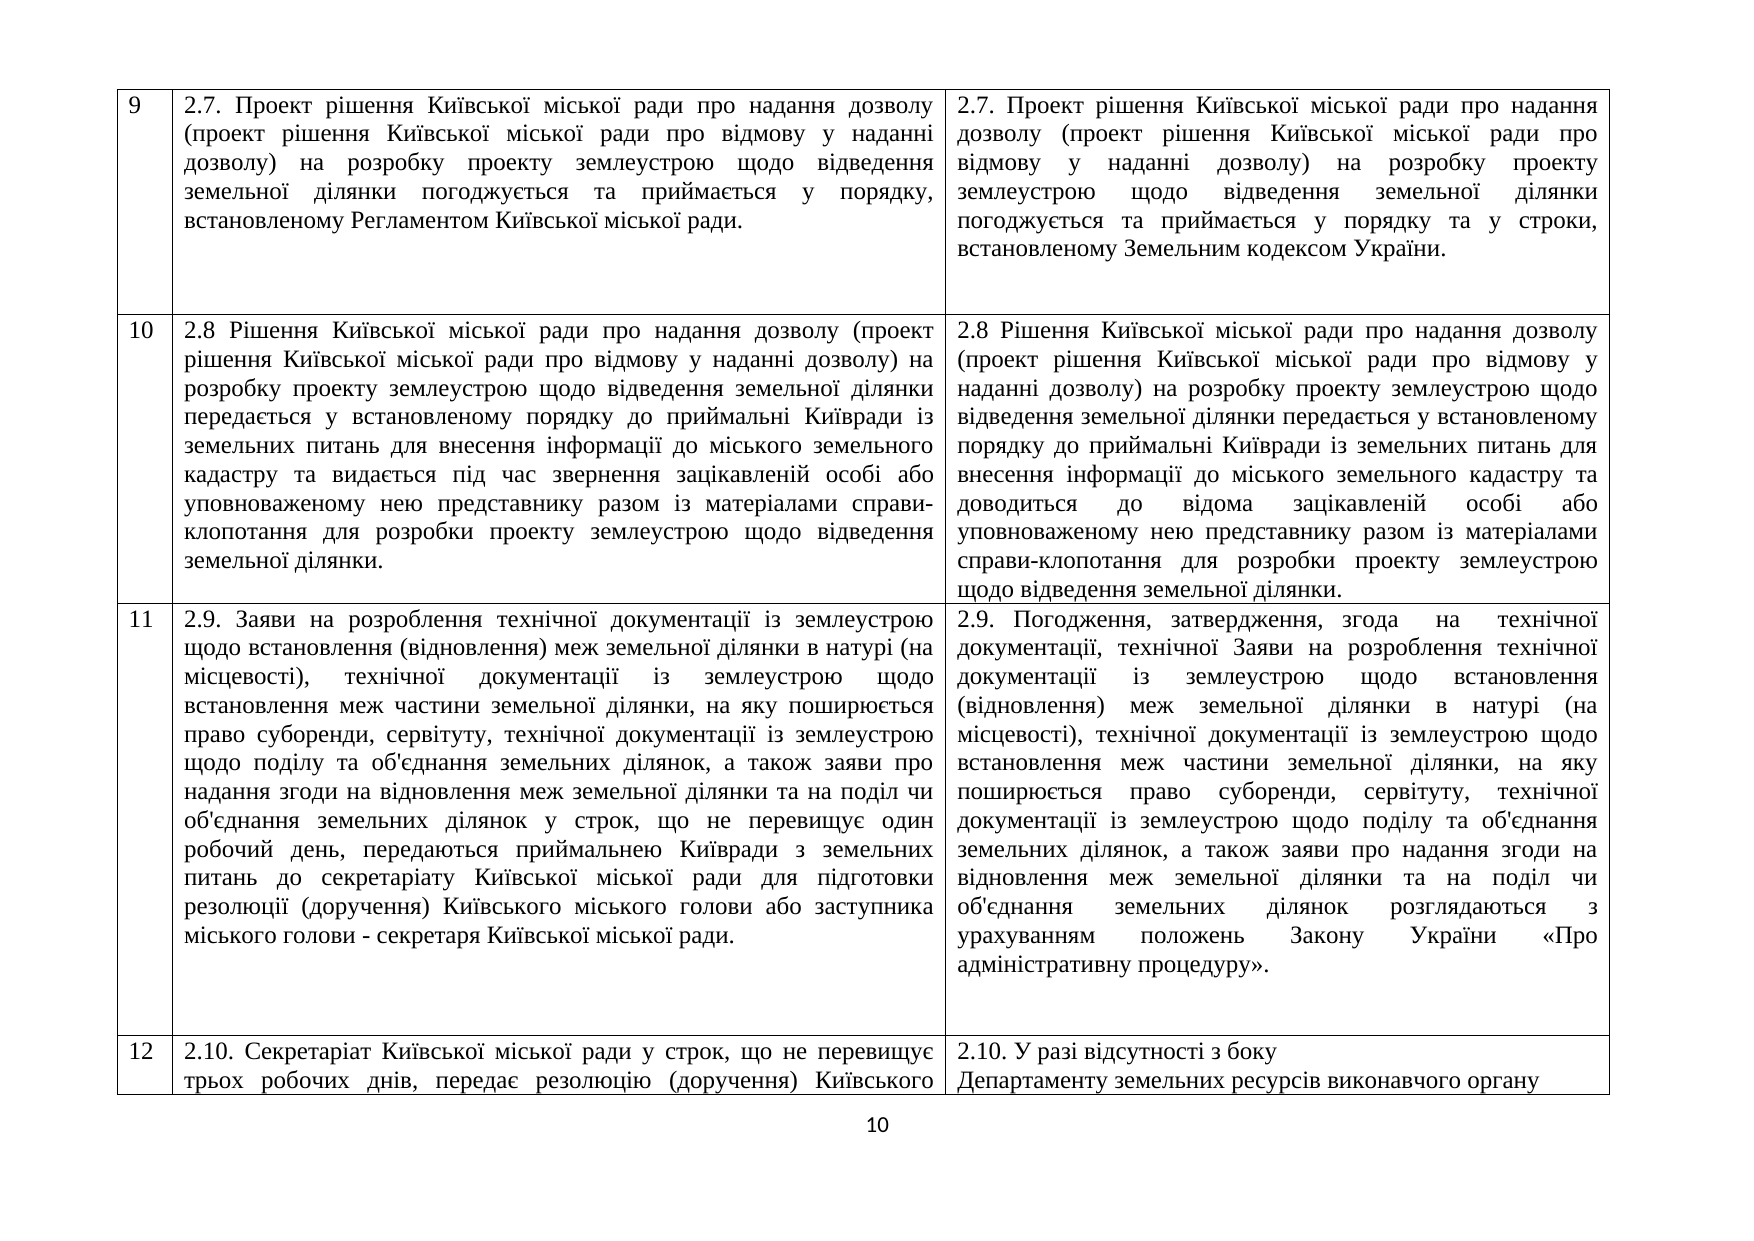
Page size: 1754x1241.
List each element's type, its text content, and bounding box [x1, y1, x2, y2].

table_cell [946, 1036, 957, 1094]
table_cell 9 [118, 90, 172, 314]
table_cell 2.9. Погодження, затвердження, згода на технічної документації, технічної Заяви на розроблення технічної документації із землеустрою щодо встановлення (відновлення) меж земельної ділянки в натурі (на місцевості), технічної документації із землеустрою щодо встановлення меж частини земельної ділянки, на яку поширюється право суборенди, сервітуту, технічної документації із землеустрою щодо поділу та об'єднання земельних ділянок, а також заяви про надання згоди на відновлення меж земельної ділянки та на поділ чи об'єднання земельних ділянок розглядаються з урахуванням положень Закону України «Про адміністративну процедуру». [946, 604, 1609, 1035]
table_cell 2.8 Рішення Київської міської ради про надання дозволу (проект рішення Київської міської ради про відмову у наданні дозволу) на розробку проекту землеустрою щодо відведення земельної ділянки передається у встановленому порядку до приймальні Київради із земельних питань для внесення інформації до міського земельного кадастру та видається під час звернення зацікавленій особі або уповноваженому нею представнику разом із матеріалами справи-клопотання для розробки проекту землеустрою щодо відведення земельної ділянки. [173, 315, 945, 603]
table_cell 2.9. Заяви на розроблення технічної документації із землеустрою щодо встановлення (відновлення) меж земельної ділянки в натурі (на місцевості), технічної документації із землеустрою щодо встановлення меж частини земельної ділянки, на яку поширюється право суборенди, сервітуту, технічної документації із землеустрою щодо поділу та об'єднання земельних ділянок, а також заяви про надання згоди на відновлення меж земельної ділянки та на поділ чи об'єднання земельних ділянок у строк, що не перевищує один робочий день, передаються приймальнею Київради з земельних питань до секретаріату Київської міської ради для підготовки резолюції (доручення) Київського міського голови або заступника міського голови - секретаря Київської міської ради. [173, 604, 945, 1035]
table_cell 2.7. Проект рішення Київської міської ради про надання дозволу (проект рішення Київської міської ради про відмову у наданні дозволу) на розробку проекту землеустрою щодо відведення земельної ділянки погоджується та приймається у порядку та у строки, встановленому Земельним кодексом України. [946, 90, 1609, 314]
table_cell 12 [118, 1036, 172, 1094]
table_cell 2.8 Рішення Київської міської ради про надання дозволу (проект рішення Київської міської ради про відмову у наданні дозволу) на розробку проекту землеустрою щодо відведення земельної ділянки передається у встановленому порядку до приймальні Київради із земельних питань для внесення інформації до міського земельного кадастру та доводиться до відома зацікавленій особі або уповноваженому нею представнику разом із матеріалами справи-клопотання для розробки проекту землеустрою щодо відведення земельної ділянки. [946, 315, 1609, 603]
table_cell 2.7. Проект рішення Київської міської ради про надання дозволу (проект рішення Київської міської ради про відмову у наданні дозволу) на розробку проекту землеустрою щодо відведення земельної ділянки погоджується та приймається у порядку, встановленому Регламентом Київської міської ради. [173, 90, 945, 314]
table_cell 11 [118, 604, 172, 1035]
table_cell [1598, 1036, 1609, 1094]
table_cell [173, 1036, 945, 1094]
table_cell 10 [118, 315, 172, 603]
